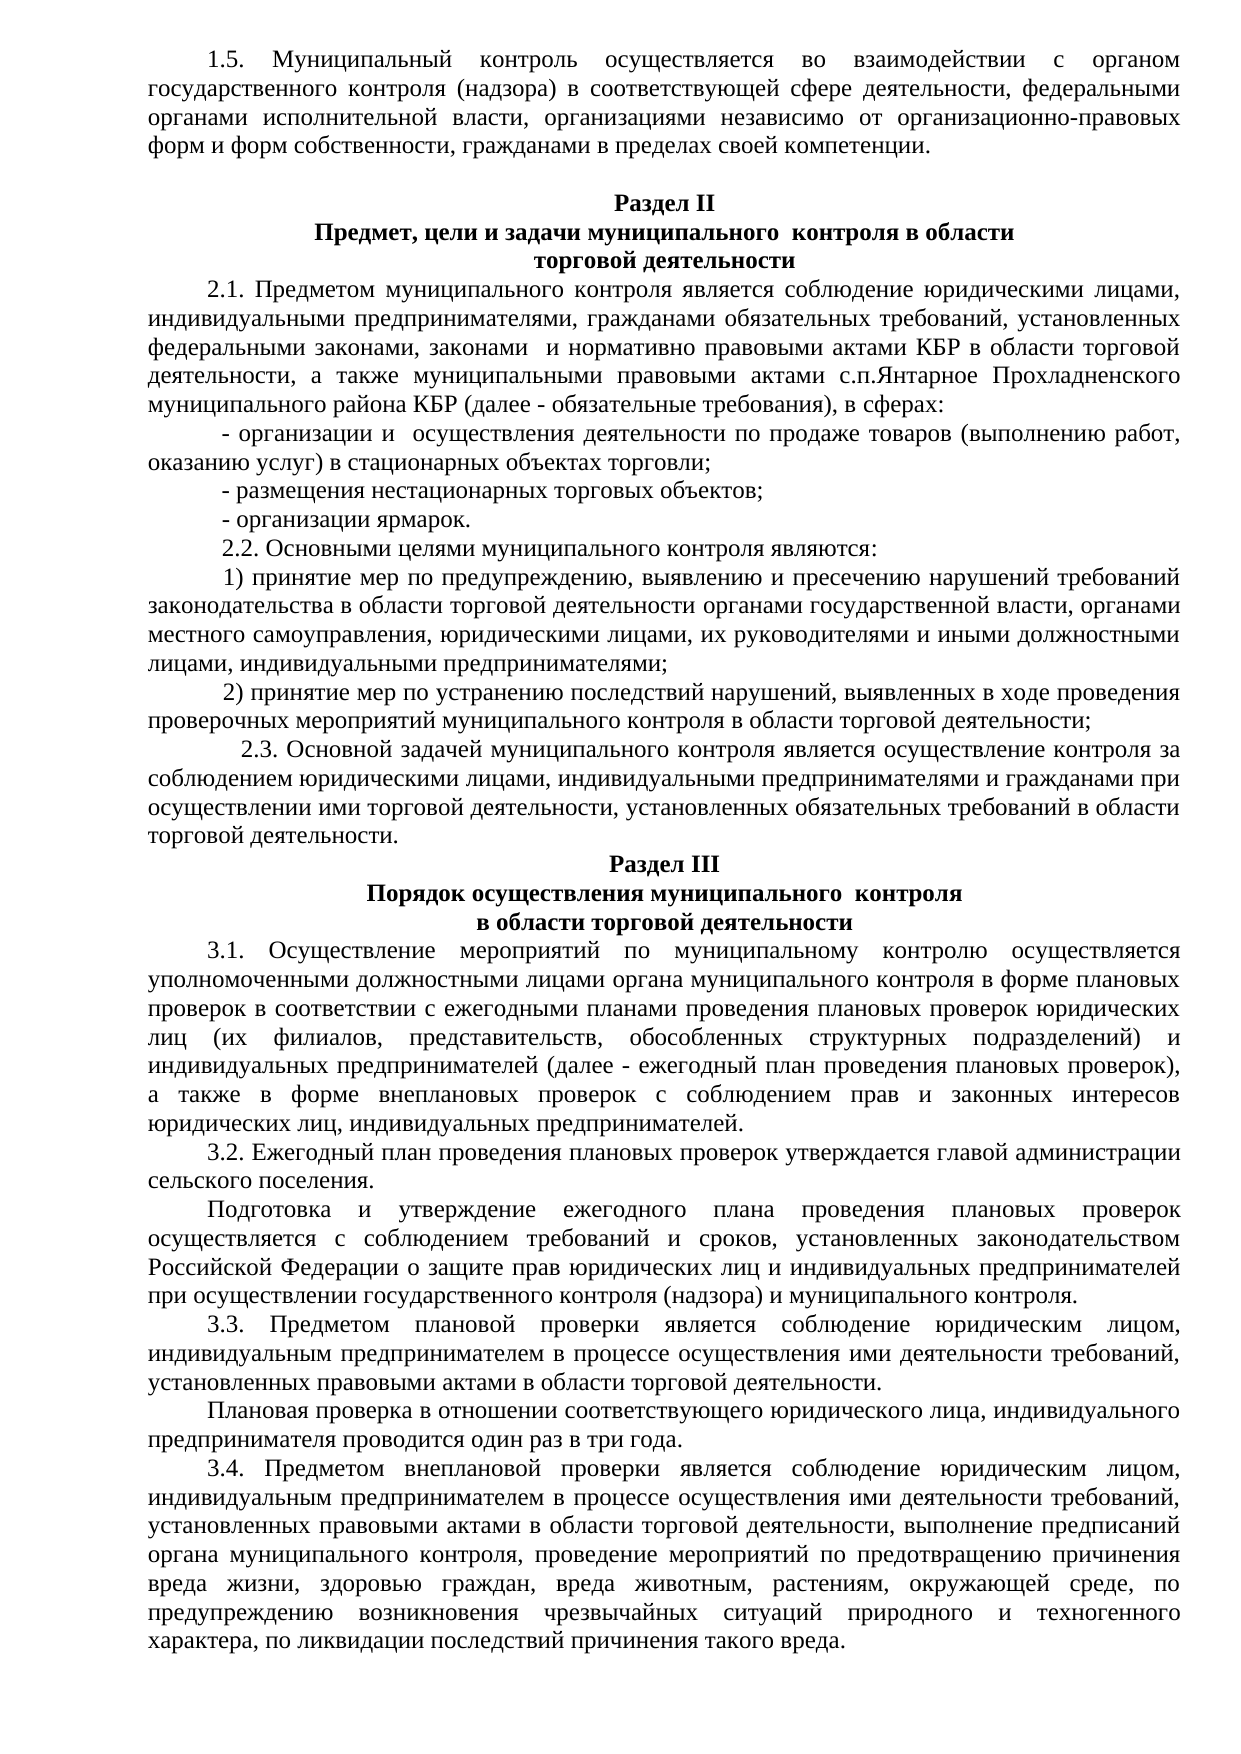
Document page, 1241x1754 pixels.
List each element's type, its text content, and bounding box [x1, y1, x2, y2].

text - размещения нестационарных торговых объектов; [148, 476, 1181, 504]
text Раздел III Порядок осуществления муниципального контроля [148, 849, 1181, 907]
text Раздел II Предмет, цели и задачи муниципального контроля в области [148, 188, 1181, 246]
text 3.1. Осуществление мероприятий по муниципальному контролю осуществляется уполномоченными должностными лицами органа муниципального контроля в форме плановых проверок в соответствии с ежегодными планами проведения плановых проверок юридических лиц (их филиалов, представительств, обособленных структурных подразделений) и индивидуальных предпринимателей (далее - ежегодный план проведения плановых проверок), а также в форме внеплановых проверок с соблюдением прав и законных интересов юридических лиц, индивидуальных предпринимателей. [148, 936, 1181, 1137]
text торговой деятельности [148, 246, 1181, 274]
text 3.4. Предметом внеплановой проверки является соблюдение юридическим лицом, индивидуальным предпринимателем в процессе осуществления ими деятельности требований, установленных правовыми актами в области торговой деятельности, выполнение предписаний органа муниципального контроля, проведение мероприятий по предотвращению причинения вреда жизни, здоровью граждан, вреда животным, растениям, окружающей среде, по предупреждению возникновения чрезвычайных ситуаций природного и техногенного характера, по ликвидации последствий причинения такого вреда. [148, 1453, 1181, 1654]
text 1) принятие мер по предупреждению, выявлению и пресечению нарушений требований законодательства в области торговой деятельности органами государственной власти, органами местного самоуправления, юридическими лицами, их руководителями и иными должностными лицами, индивидуальными предпринимателями; [148, 562, 1181, 677]
text 3.2. Ежегодный план проведения плановых проверок утверждается главой администрации сельского поселения. [148, 1137, 1181, 1194]
text 2.1. Предметом муниципального контроля является соблюдение юридическими лицами, индивидуальными предпринимателями, гражданами обязательных требований, установленных федеральными законами, законами и нормативно правовыми актами КБР в области торговой деятельности, а также муниципальными правовыми актами с.п.Янтарное Прохладненского муниципального района КБР (далее - обязательные требования), в сферах: [148, 274, 1181, 418]
text Плановая проверка в отношении соответствующего юридического лица, индивидуального предпринимателя проводится один раз в три года. [148, 1396, 1181, 1453]
text 3.3. Предметом плановой проверки является соблюдение юридическим лицом, индивидуальным предпринимателем в процессе осуществления ими деятельности требований, установленных правовыми актами в области торговой деятельности. [148, 1309, 1181, 1396]
text - организации и осуществления деятельности по продаже товаров (выполнению работ, оказанию услуг) в стационарных объектах торговли; [148, 418, 1181, 476]
text в области торговой деятельности [148, 907, 1181, 936]
text Подготовка и утверждение ежегодного плана проведения плановых проверок осуществляется с соблюдением требований и сроков, установленных законодательством Российской Федерации о защите прав юридических лиц и индивидуальных предпринимателей при осуществлении государственного контроля (надзора) и муниципального контроля. [148, 1194, 1181, 1309]
text 2) принятие мер по устранению последствий нарушений, выявленных в ходе проведения проверочных мероприятий муниципального контроля в области торговой деятельности; [148, 677, 1181, 734]
text 1.5. Муниципальный контроль осуществляется во взаимодействии с органом государственного контроля (надзора) в соответствующей сфере деятельности, федеральными органами исполнительной власти, организациями независимо от организационно-правовых форм и форм собственности, гражданами в пределах своей компетенции. [148, 44, 1181, 159]
text - организации ярмарок. [150, 504, 1179, 533]
text 2.2. Основными целями муниципального контроля являются: [148, 533, 1181, 562]
text 2.3. Основной задачей муниципального контроля является осуществление контроля за соблюдением юридическими лицами, индивидуальными предпринимателями и гражданами при осуществлении ими торговой деятельности, установленных обязательных требований в области торговой деятельности. [148, 734, 1181, 849]
